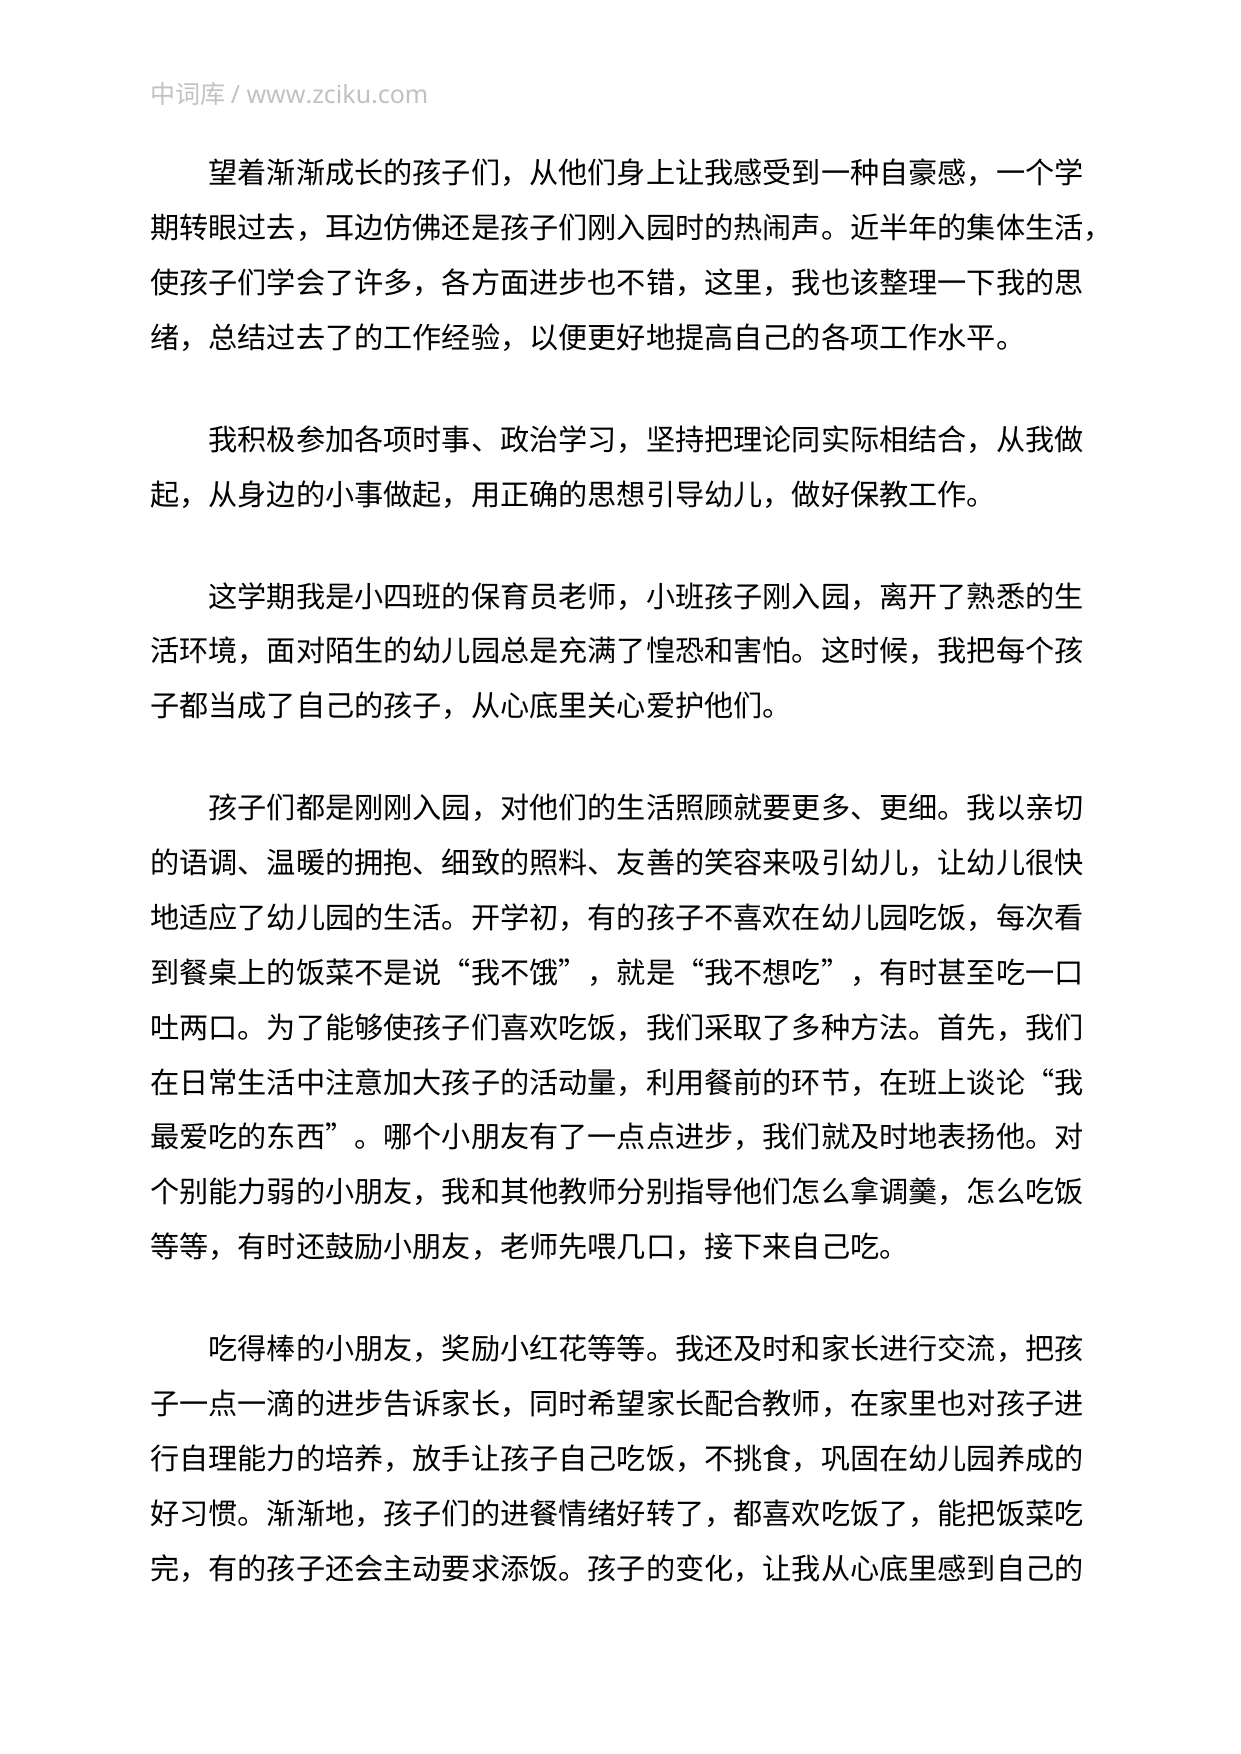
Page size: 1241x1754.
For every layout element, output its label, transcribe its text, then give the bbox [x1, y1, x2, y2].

text 这学期我是小四班的保育员老师，小班孩子刚入园，离开了熟悉的生活环境，面对陌生的幼儿园总是充满了惶恐和害怕。这时候，我把每个孩子都当成了自己的孩子，从心底里关心爱护他们。 [150, 573, 1090, 725]
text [150, 1326, 1090, 1587]
text 望着渐渐成长的孩子们，从他们身上让我感受到一种自豪感，一个学期转眼过去，耳边仿佛还是孩子们刚入园时的热闹声。近半年的集体生活，使孩子们学会了许多，各方面进步也不错，这里，我也该整理一下我的思绪，总结过去了的工作经验，以便更好地提高自己的各项工作水平。 [150, 150, 1090, 357]
text 孩子们都是刚刚入园，对他们的生活照顾就要更多、更细。我以亲切的语调、温暖的拥抱、细致的照料、友善的笑容来吸引幼儿，让幼儿很快地适应了幼儿园的生活。开学初，有的孩子不喜欢在幼儿园吃饭，每次看到餐桌上的饭菜不是说“我不饿”，就是“我不想吃”，有时甚至吃一口吐两口。为了能够使孩子们喜欢吃饭，我们采取了多种方法。首先，我们在日常生活中注意加大孩子的活动量，利用餐前的环节，在班上谈论“我最爱吃的东西”。哪个小朋友有了一点点进步，我们就及时地表扬他。对个别能力弱的小朋友，我和其他教师分别指导他们怎么拿调羹，怎么吃饭等等，有时还鼓励小朋友，老师先喂几口，接下来自己吃。 [150, 785, 1090, 1266]
text 我积极参加各项时事、政治学习，坚持把理论同实际相结合，从我做起，从身边的小事做起，用正确的思想引导幼儿，做好保教工作。 [150, 416, 1090, 514]
